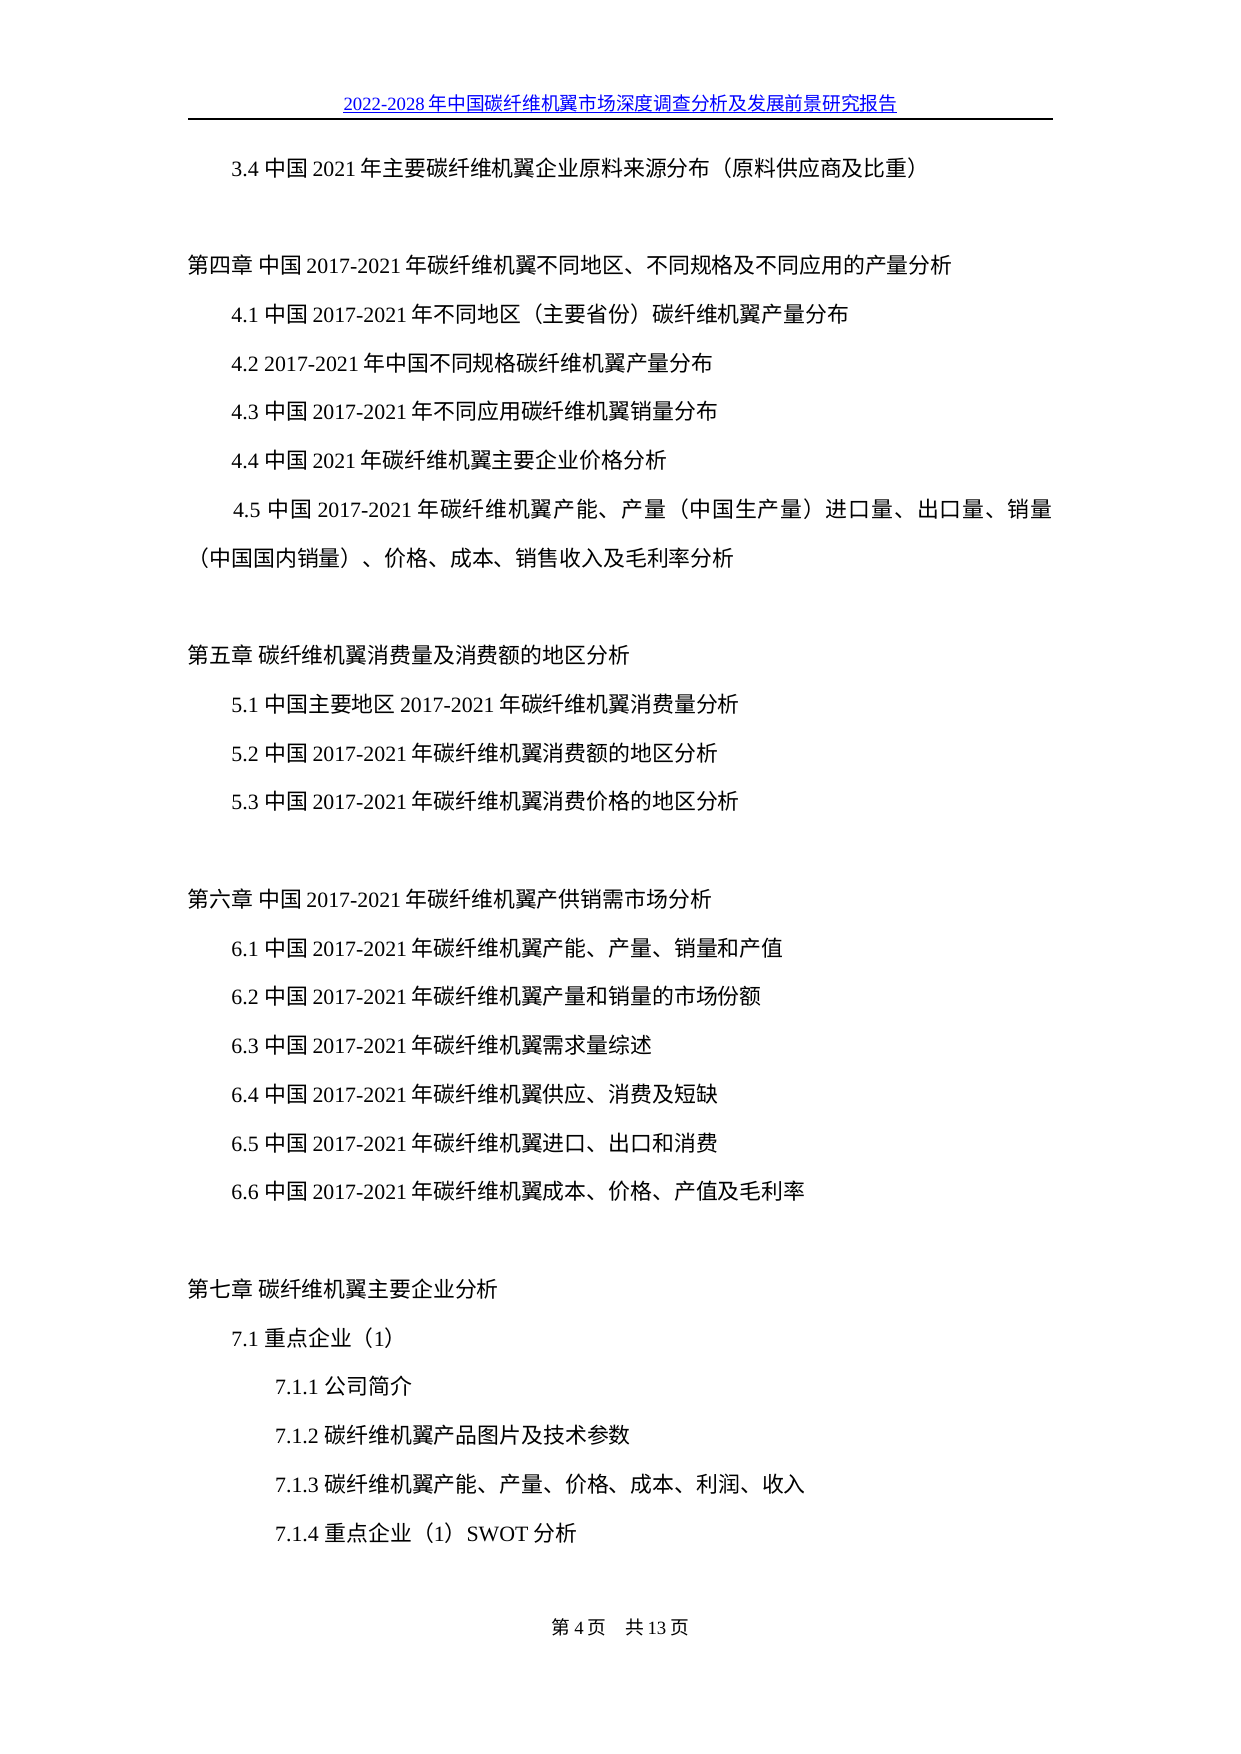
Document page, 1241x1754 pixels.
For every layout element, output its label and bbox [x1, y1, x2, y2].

text [187, 150, 1053, 1548]
